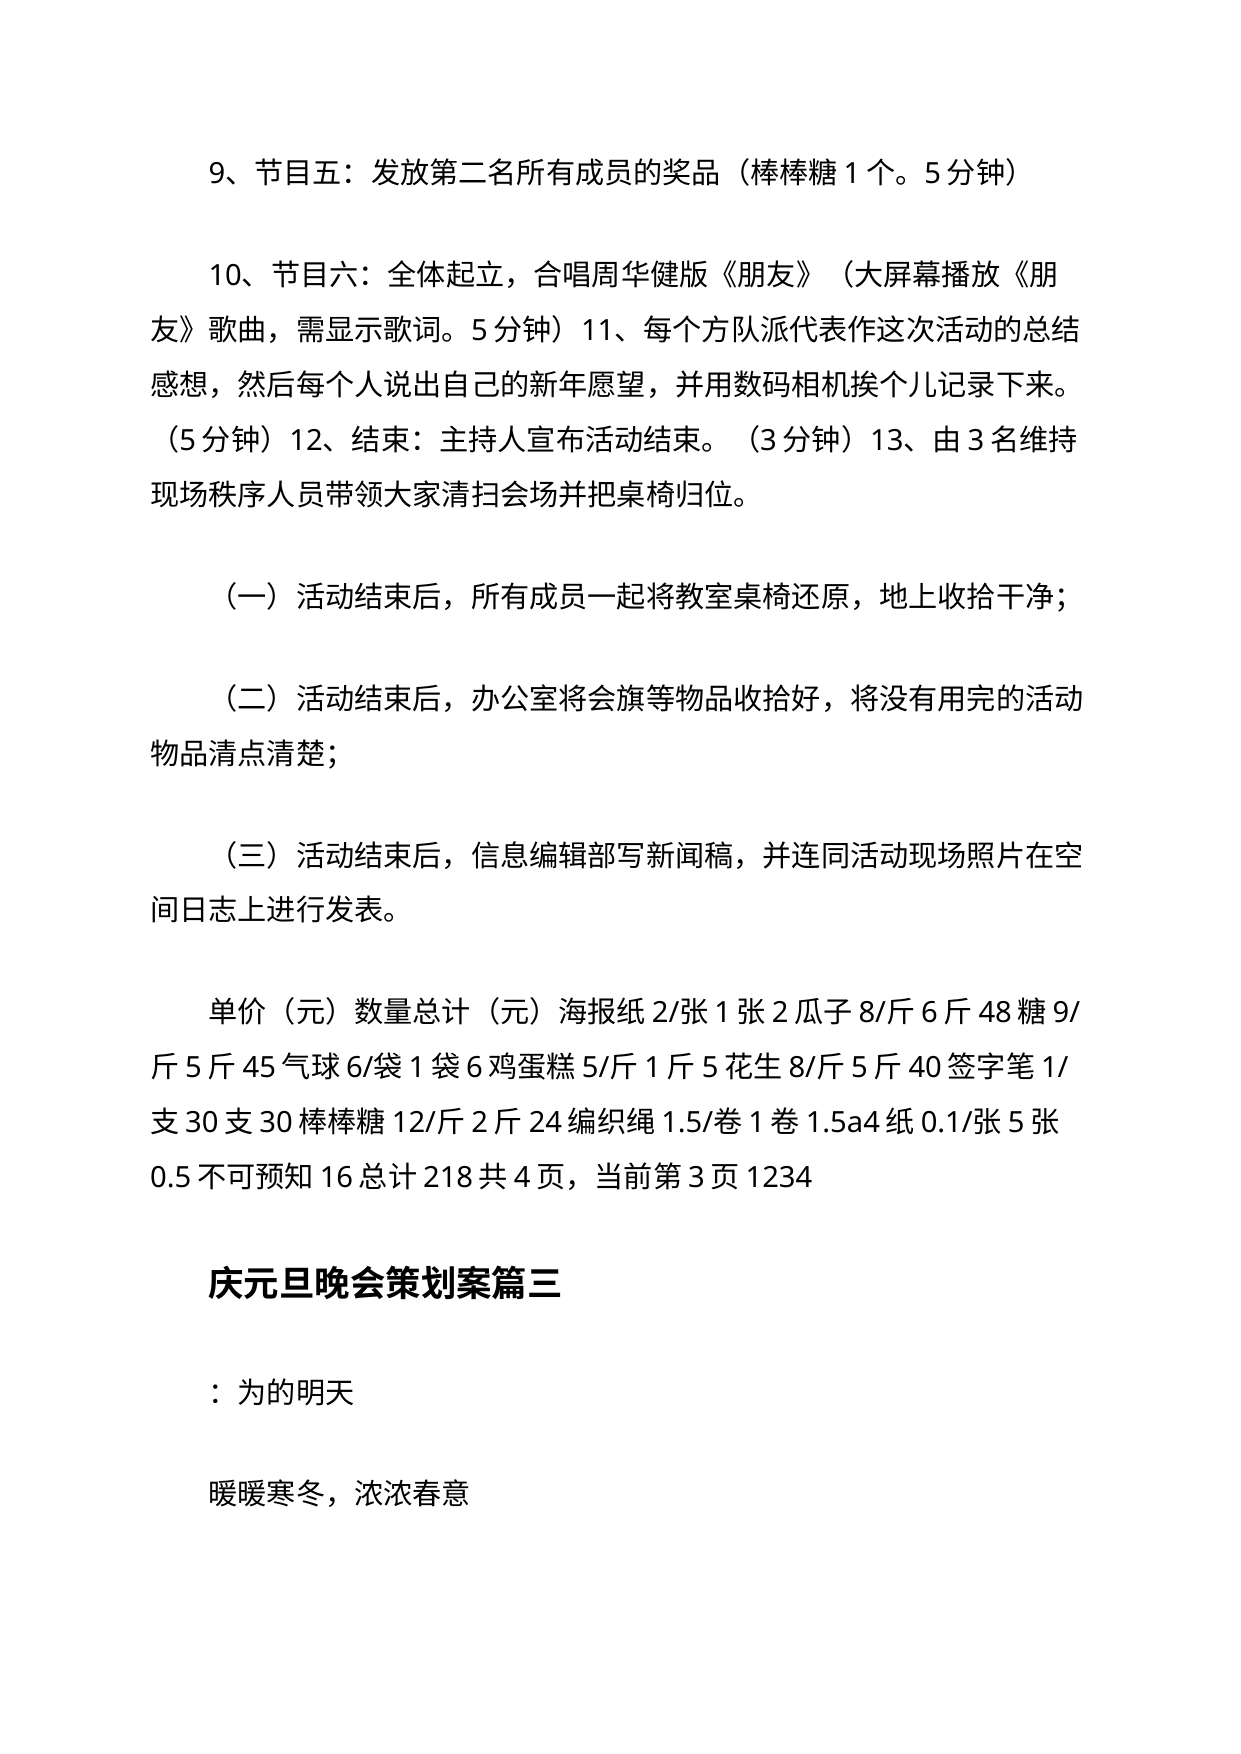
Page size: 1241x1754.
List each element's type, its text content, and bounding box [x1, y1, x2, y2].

text 暖暖寒冬，浓浓春意 [150, 1471, 1090, 1513]
text （三）活动结束后，信息编辑部写新闻稿，并连同活动现场照片在空间日志上进行发表。 [150, 832, 1090, 929]
text 庆元旦晚会策划案篇三 [150, 1256, 1090, 1307]
text （二）活动结束后，办公室将会旗等物品收拾好，将没有用完的活动物品清点清楚； [150, 675, 1090, 773]
text 10、节目六：全体起立，合唱周华健版《朋友》（大屏幕播放《朋友》歌曲，需显示歌词。5分钟）11、每个方队派代表作这次活动的总结感想，然后每个人说出自己的新年愿望，并用数码相机挨个儿记录下来。（5分钟）12、结束：主持人宣布活动结束。（3分钟）13、由3名维持现场秩序人员带领大家清扫会场并把桌椅归位。 [150, 252, 1090, 514]
text 单价（元）数量总计（元）海报纸2/张1张2瓜子8/斤6斤48糖9/斤5斤45气球6/袋1袋6鸡蛋糕5/斤1斤5花生8/斤5斤40签字笔1/支30支30棒棒糖12/斤2斤24编织绳1.5/卷1卷1.5a4纸0.1/张5张0.5不可预知16总计218共4页，当前第3页1234 [150, 989, 1090, 1196]
text 9、节目五：发放第二名所有成员的奖品（棒棒糖1个。5分钟） [150, 150, 1090, 192]
text （一）活动结束后，所有成员一起将教室桌椅还原，地上收拾干净； [150, 574, 1090, 616]
text ：为的明天 [150, 1369, 1090, 1411]
